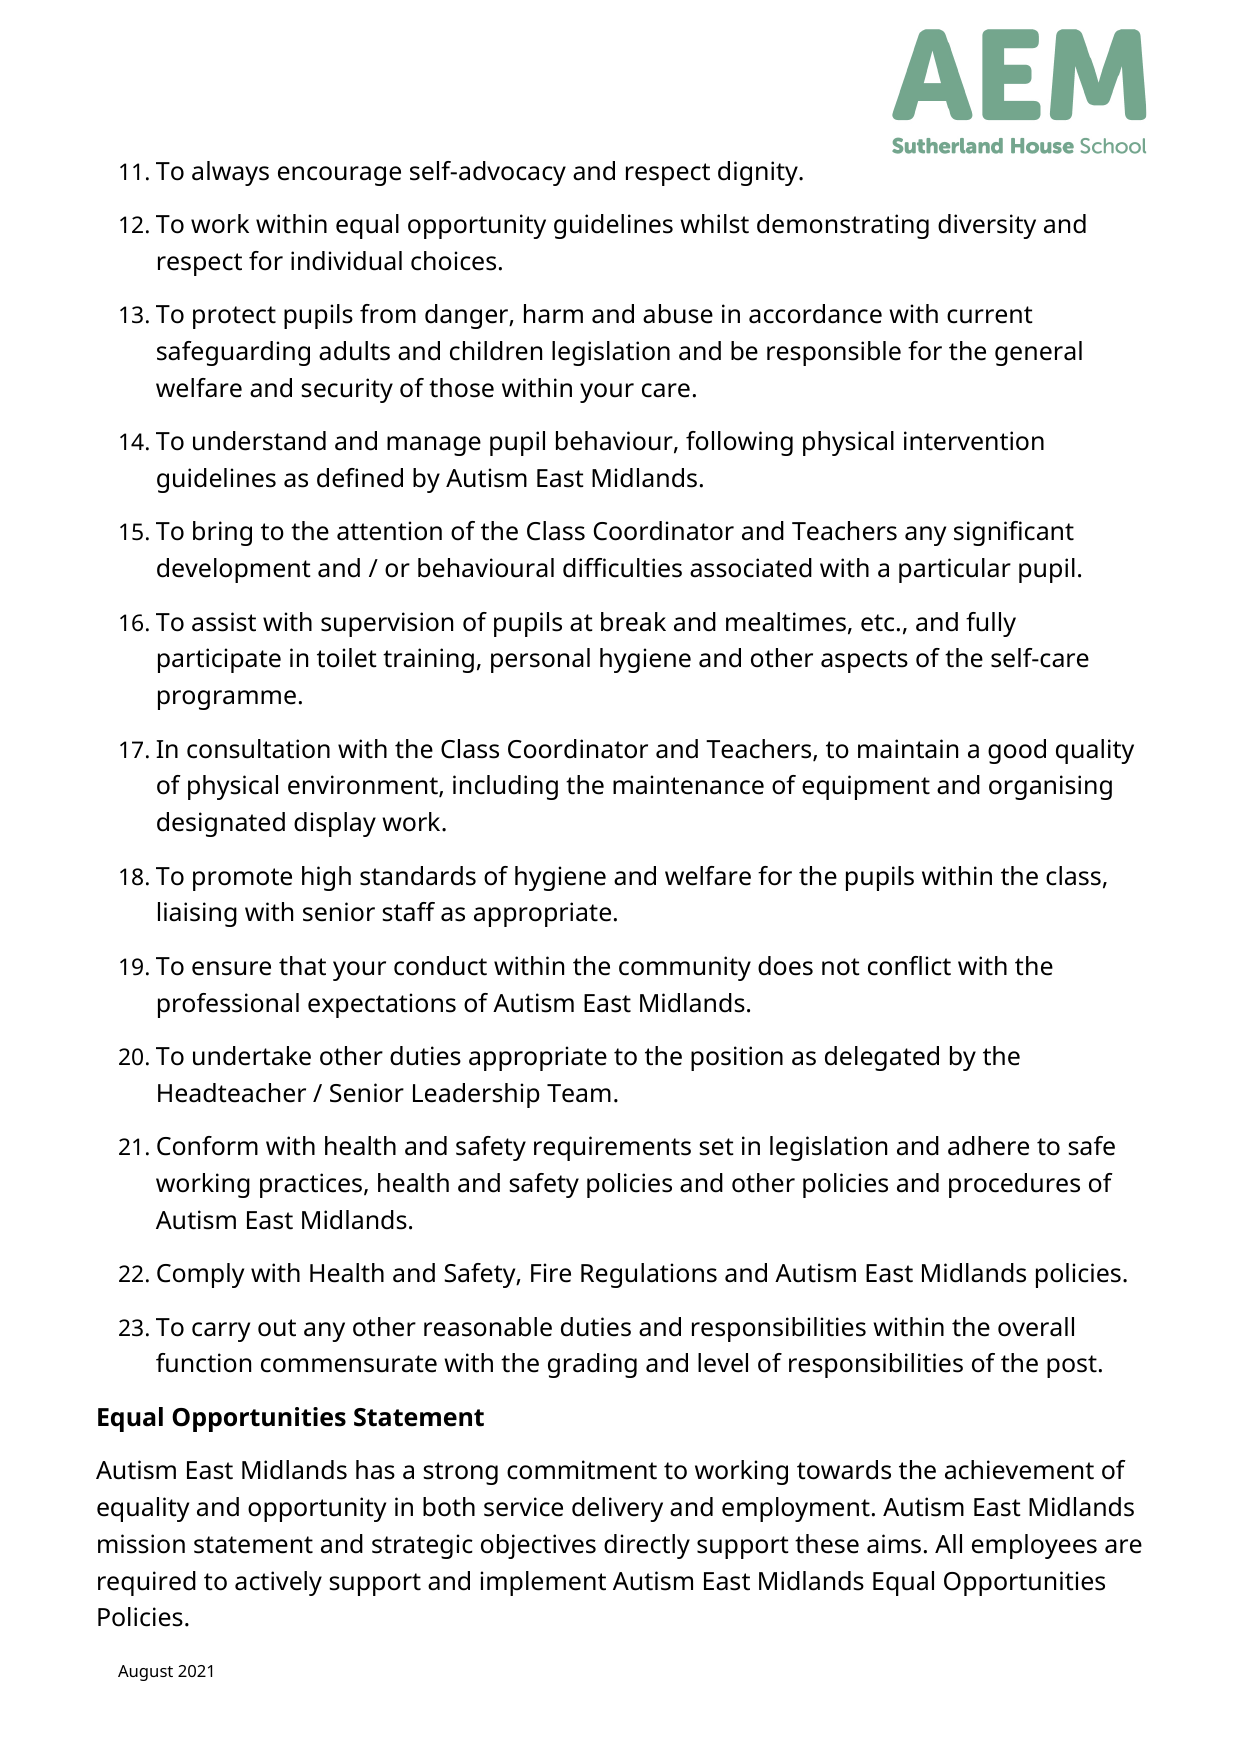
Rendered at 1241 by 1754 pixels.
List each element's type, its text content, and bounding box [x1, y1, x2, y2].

list To always encourage self-advocacy and respect dignity. [118, 153, 1146, 187]
picture [892, 29, 1147, 154]
list To undertake other duties appropriate to the position as delegated by the Headteacher / Senior Leadership Team. [118, 1039, 1146, 1109]
text Autism East Midlands has a strong commitment to working towards the achievement of equality and opportunity in both service delivery and employment. Autism East Midlands mission statement and strategic objectives directly support these aims. All employees are required to actively support and implement Autism East Midlands Equal Opportunities Policies. [96, 1453, 1146, 1634]
list In consultation with the Class Coordinator and Teachers, to maintain a good quality of physical environment, including the maintenance of equipment and organising designated display work. [118, 731, 1146, 839]
list To understand and manage pupil behaviour, following physical intervention guidelines as defined by Autism East Midlands. [118, 424, 1146, 495]
text Equal Opportunities Statement [96, 1399, 1146, 1433]
list To ensure that your conduct within the community does not conflict with the professional expectations of Autism East Midlands. [118, 948, 1146, 1019]
list To promote high standards of hygiene and welfare for the pupils within the class, liaising with senior staff as appropriate. [118, 858, 1146, 929]
list To assist with supervision of pupils at break and mealtimes, etc., and fully participate in toilet training, personal hygiene and other aspects of the self-care programme. [118, 604, 1146, 712]
list To bring to the attention of the Class Coordinator and Teachers any significant development and / or behavioural difficulties associated with a particular pupil. [118, 514, 1146, 585]
list To work within equal opportunity guidelines whilst demonstrating diversity and respect for individual choices. [118, 207, 1146, 277]
list To carry out any other reasonable duties and responsibilities within the overall function commensurate with the grading and level of responsibilities of the post. [118, 1309, 1146, 1380]
list Comply with Health and Safety, Fire Regulations and Autism East Midlands policies. [118, 1256, 1146, 1290]
list To protect pupils from danger, harm and abuse in accordance with current safeguarding adults and children legislation and be responsible for the general welfare and security of those within your care. [118, 297, 1146, 404]
list Conform with health and safety requirements set in legislation and adhere to safe working practices, health and safety policies and other policies and procedures of Autism East Midlands. [118, 1129, 1146, 1236]
